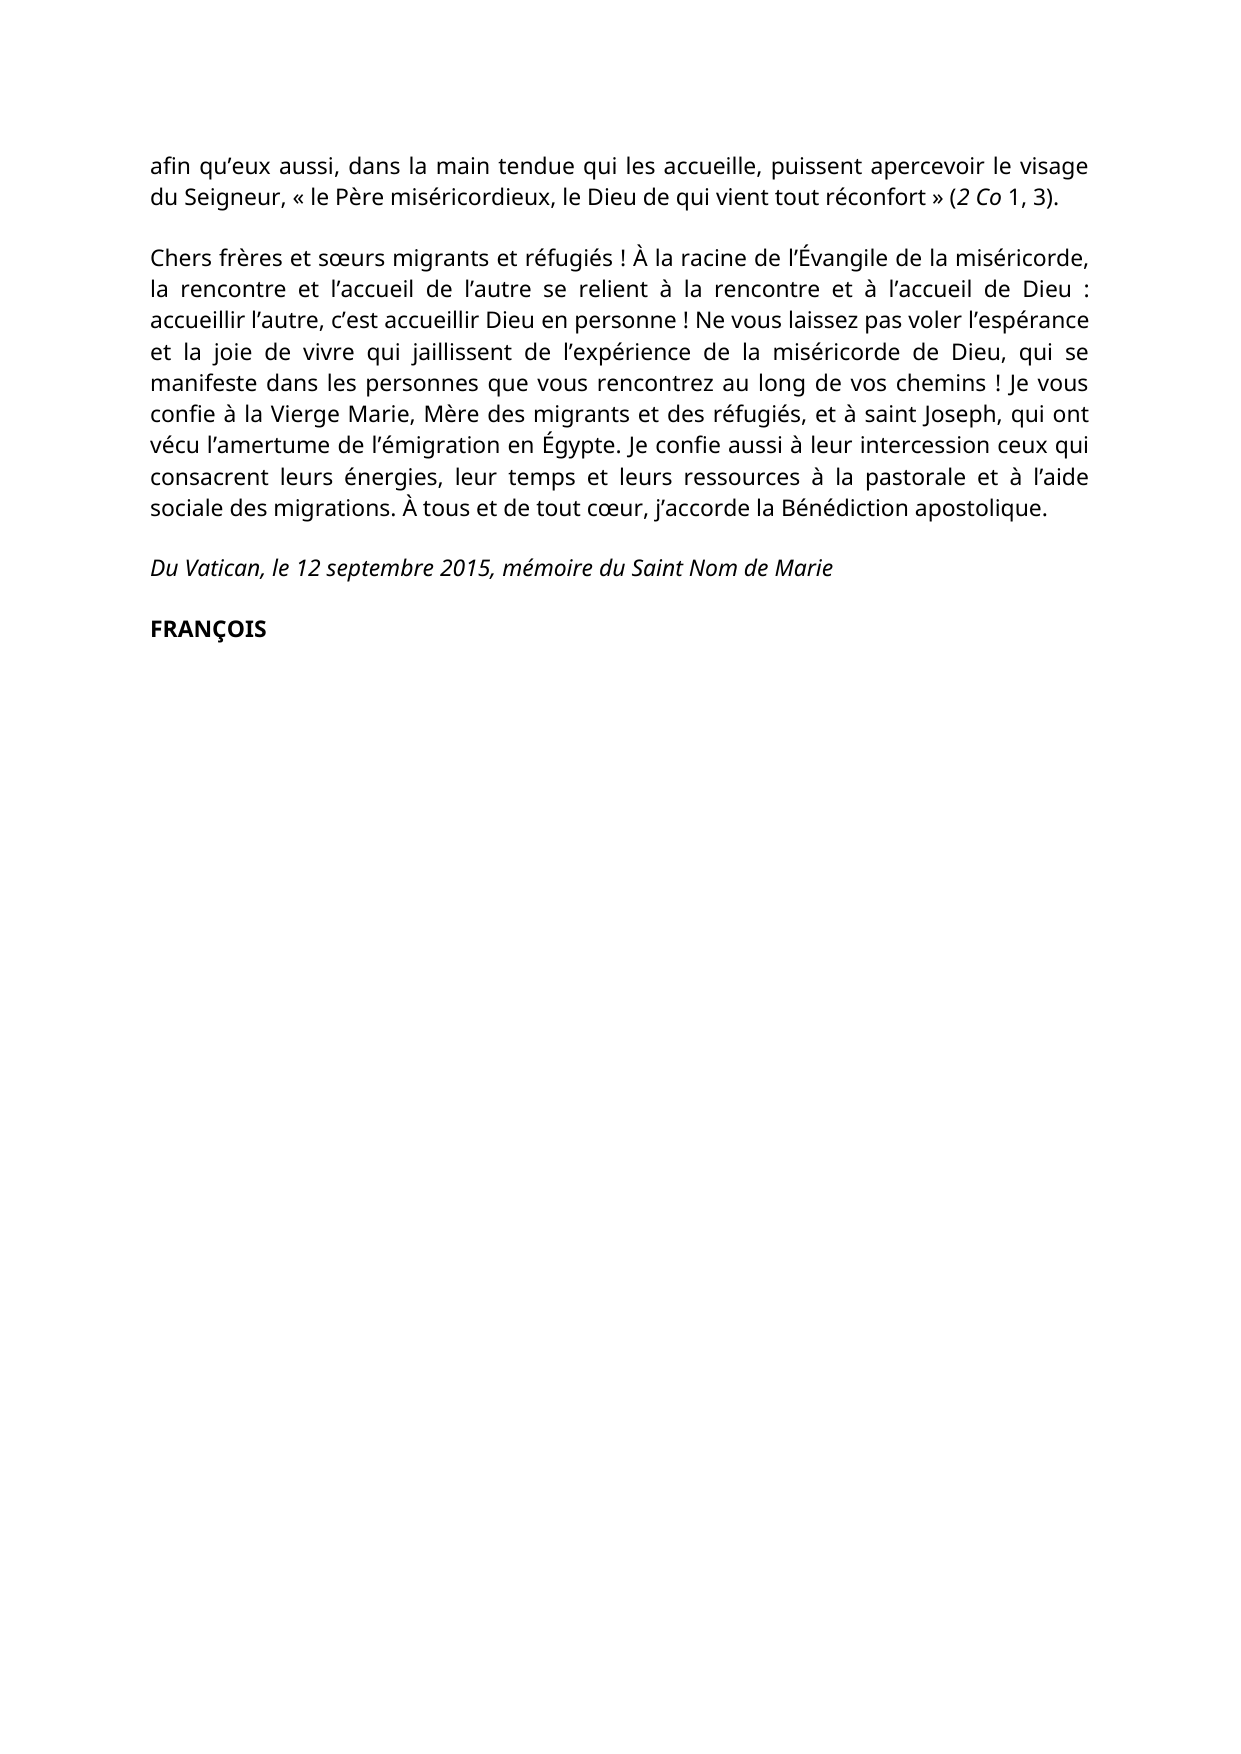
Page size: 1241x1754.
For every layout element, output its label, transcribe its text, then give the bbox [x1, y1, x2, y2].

text Chers frères et sœurs migrants et réfugiés ! À la racine de l’Évangile de la miséricorde, la rencontre et l’accueil de l’autre se relient à la rencontre et à l’accueil de Dieu : accueillir l’autre, c’est accueillir Dieu en personne ! Ne vous laissez pas voler l’espérance et la joie de vivre qui jaillissent de l’expérience de la miséricorde de Dieu, qui se manifeste dans les personnes que vous rencontrez au long de vos chemins ! Je vous confie à la Vierge Marie, Mère des migrants et des réfugiés, et à saint Joseph, qui ont vécu l’amertume de l’émigration en Égypte. Je confie aussi à leur intercession ceux qui consacrent leurs énergies, leur temps et leurs ressources à la pastorale et à l’aide sociale des migrations. À tous et de tout cœur, j’accorde la Bénédiction apostolique. [150, 242, 1090, 523]
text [150, 150, 1090, 212]
text Du Vatican, le 12 septembre 2015, mémoire du Saint Nom de Marie [150, 552, 1090, 583]
text FRANÇOIS [150, 612, 1090, 644]
